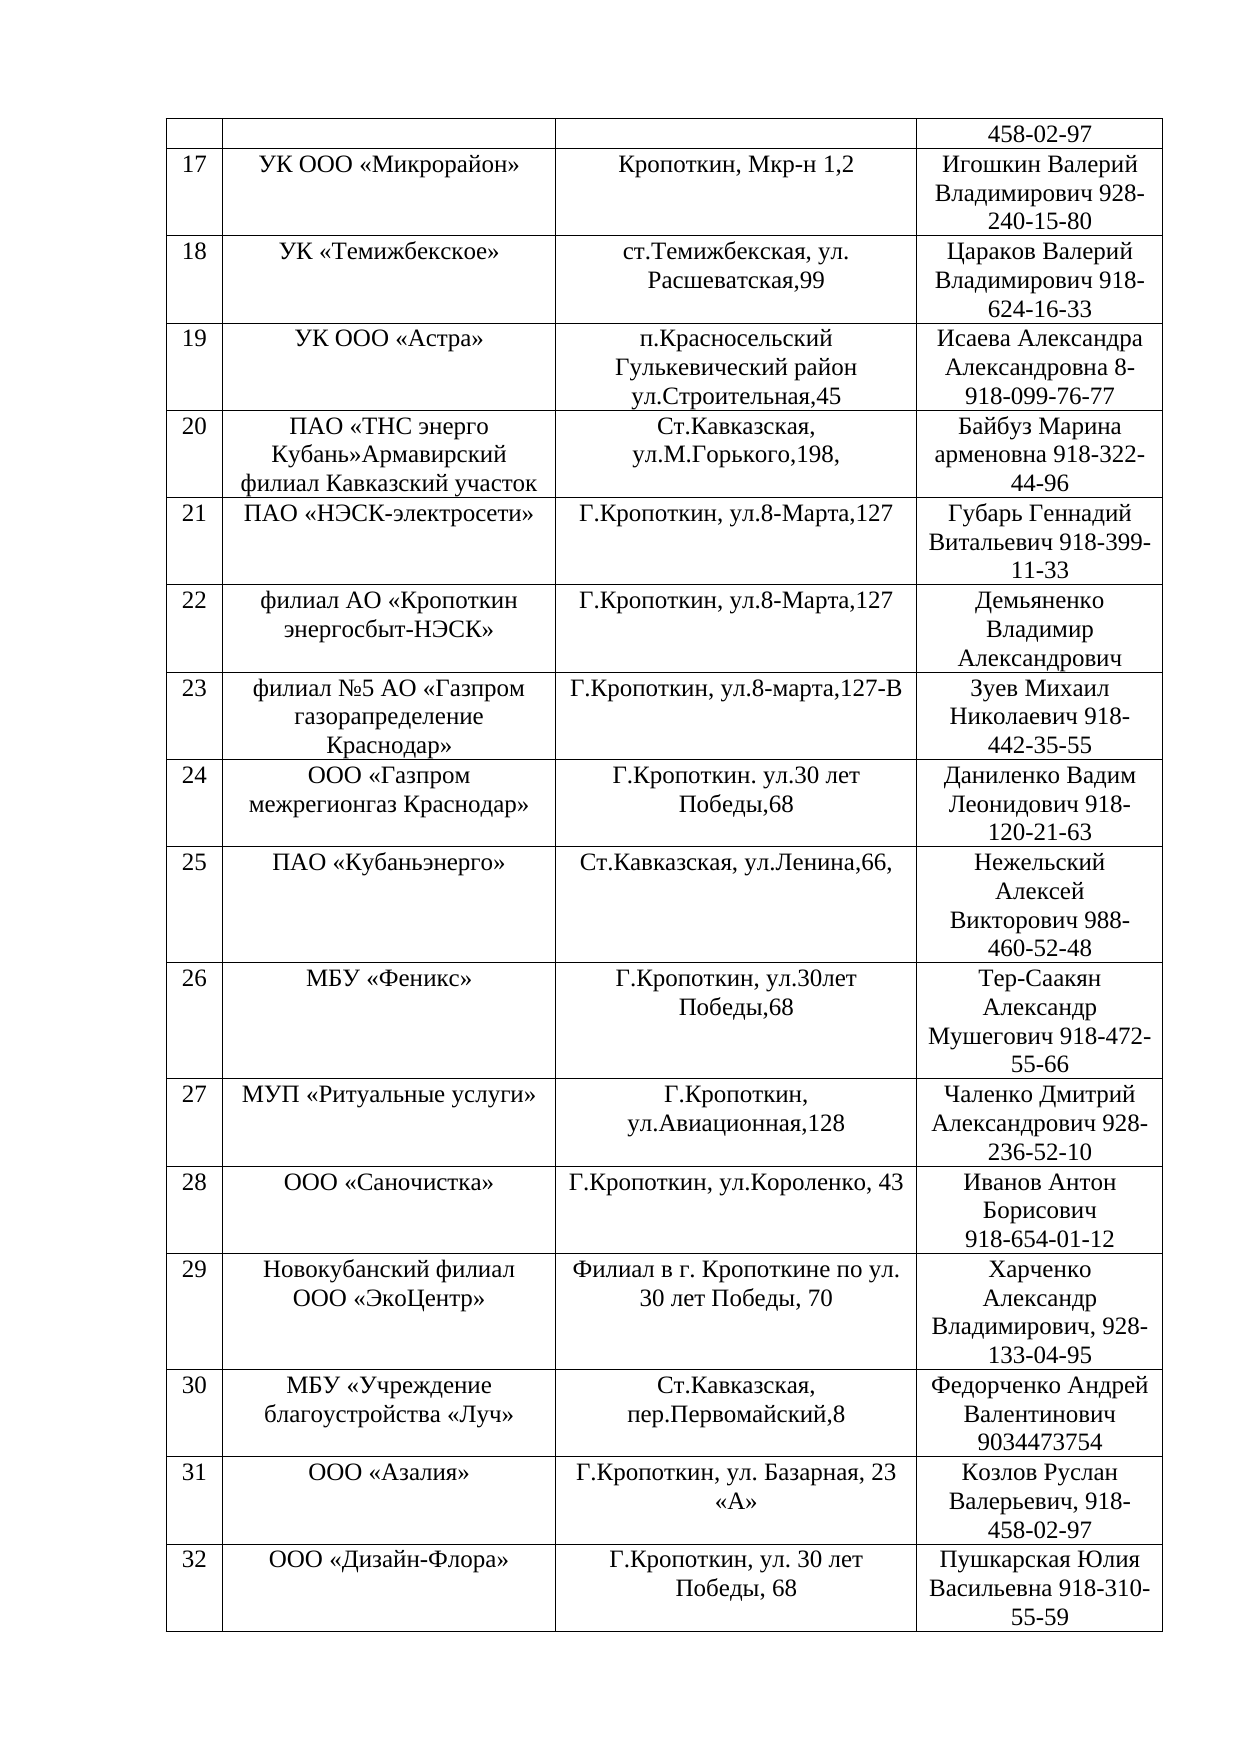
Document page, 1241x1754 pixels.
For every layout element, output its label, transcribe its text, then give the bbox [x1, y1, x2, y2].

table_cell 25 [167, 847, 222, 962]
table_cell Даниленко Вадим Леонидович 918-120-21-63 [917, 760, 1162, 846]
table_cell Федорченко Андрей Валентинович 9034473754 [917, 1370, 1162, 1456]
table_cell 26 [167, 963, 222, 1078]
table_cell ООО «Газпром межрегионгаз Краснодар» [223, 760, 555, 846]
table_cell Цараков Валерий Владимирович 918-624-16-33 [917, 236, 1162, 322]
table_cell УК «Темижбекское» [223, 236, 555, 322]
table_cell Г.Кропоткин, ул.Короленко, 43 [556, 1167, 916, 1253]
table_cell Игошкин Валерий Владимирович 928-240-15-80 [917, 149, 1162, 235]
table_cell 17 [167, 149, 222, 235]
table_cell Исаева Александра Александровна 8-918-099-76-77 [917, 324, 1162, 410]
table_cell Нежельский Алексей Викторович 988-460-52-48 [917, 847, 1162, 962]
table_cell 28 [167, 1167, 222, 1253]
table_cell 29 [167, 1254, 222, 1369]
table_cell Байбуз Марина арменовна 918-322-44-96 [917, 411, 1162, 497]
table_cell Кропоткин, Мкр-н 1,2 [556, 149, 916, 235]
table_cell Харченко Александр Владимирович, 928-133-04-95 [917, 1254, 1162, 1369]
table_cell п.Красносельский Гулькевический район ул.Строительная,45 [556, 324, 916, 410]
table_cell Демьяненко Владимир Александрович [917, 585, 1162, 672]
table_cell Тер-Саакян Александр Мушегович 918-472-55-66 [917, 963, 1162, 1078]
table_cell 18 [167, 236, 222, 322]
table_cell 19 [167, 324, 222, 410]
table_cell Чаленко Дмитрий Александрович 928-236-52-10 [917, 1079, 1162, 1166]
table_cell ст.Темижбекская, ул. Расшеватская,99 [556, 236, 916, 322]
table_cell 20 [167, 411, 222, 497]
table_cell Губарь Геннадий Витальевич 918-399-11-33 [917, 498, 1162, 584]
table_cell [556, 119, 916, 148]
table_cell 27 [167, 1079, 222, 1166]
table_cell УК ООО «Астра» [223, 324, 555, 410]
table_cell Г.Кропоткин, ул. Базарная, 23 «А» [556, 1457, 916, 1543]
table_cell МБУ «Учреждение благоустройства «Луч» [223, 1370, 555, 1456]
table_cell 24 [167, 760, 222, 846]
table_cell Ст.Кавказская, ул.М.Горького,198, [556, 411, 916, 497]
table_cell МБУ «Феникс» [223, 963, 555, 1078]
table_cell 31 [167, 1457, 222, 1543]
table_cell 32 [167, 1545, 222, 1631]
table_cell Г.Кропоткин. ул.30 лет Победы,68 [556, 760, 916, 846]
table_cell филиал АО «Кропоткин энергосбыт-НЭСК» [223, 585, 555, 672]
table_cell УК ООО «Микрорайон» [223, 149, 555, 235]
table_cell 21 [167, 498, 222, 584]
table_cell Г.Кропоткин, ул. 30 лет Победы, 68 [556, 1545, 916, 1631]
table_cell ПАО «ТНС энерго Кубань»Армавирский филиал Кавказский участок [223, 411, 555, 497]
table_cell Новокубанский филиал ООО «ЭкоЦентр» [223, 1254, 555, 1369]
table_cell Г.Кропоткин, ул.Авиационная,128 [556, 1079, 916, 1166]
table_cell ПАО «НЭСК-электросети» [223, 498, 555, 584]
table_cell МУП «Ритуальные услуги» [223, 1079, 555, 1166]
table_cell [223, 119, 555, 148]
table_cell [917, 119, 1162, 148]
table_cell Иванов Антон Борисович 918-654-01-12 [917, 1167, 1162, 1253]
table_cell Пушкарская Юлия Васильевна 918-310-55-59 [917, 1545, 1162, 1631]
table_cell 16 [167, 119, 222, 148]
table_cell Г.Кропоткин, ул.8-марта,127-В [556, 673, 916, 759]
table_cell Филиал в г. Кропоткине по ул. 30 лет Победы, 70 [556, 1254, 916, 1369]
table_cell Г.Кропоткин, ул.8-Марта,127 [556, 498, 916, 584]
table_cell ООО «Дизайн-Флора» [223, 1545, 555, 1631]
table_cell филиал №5 АО «Газпром газорапределение Краснодар» [223, 673, 555, 759]
table_cell 30 [167, 1370, 222, 1456]
table_cell ПАО «Кубаньэнерго» [223, 847, 555, 962]
table_cell Г.Кропоткин, ул.30лет Победы,68 [556, 963, 916, 1078]
table_cell Ст.Кавказская, ул.Ленина,66, [556, 847, 916, 962]
table_cell Г.Кропоткин, ул.8-Марта,127 [556, 585, 916, 672]
table_cell 22 [167, 585, 222, 672]
table_cell Зуев Михаил Николаевич 918-442-35-55 [917, 673, 1162, 759]
table_cell Козлов Руслан Валерьевич, 918-458-02-97 [917, 1457, 1162, 1543]
table_cell ООО «Саночистка» [223, 1167, 555, 1253]
table_cell Ст.Кавказская, пер.Первомайский,8 [556, 1370, 916, 1456]
table_cell 23 [167, 673, 222, 759]
table_cell ООО «Азалия» [223, 1457, 555, 1543]
